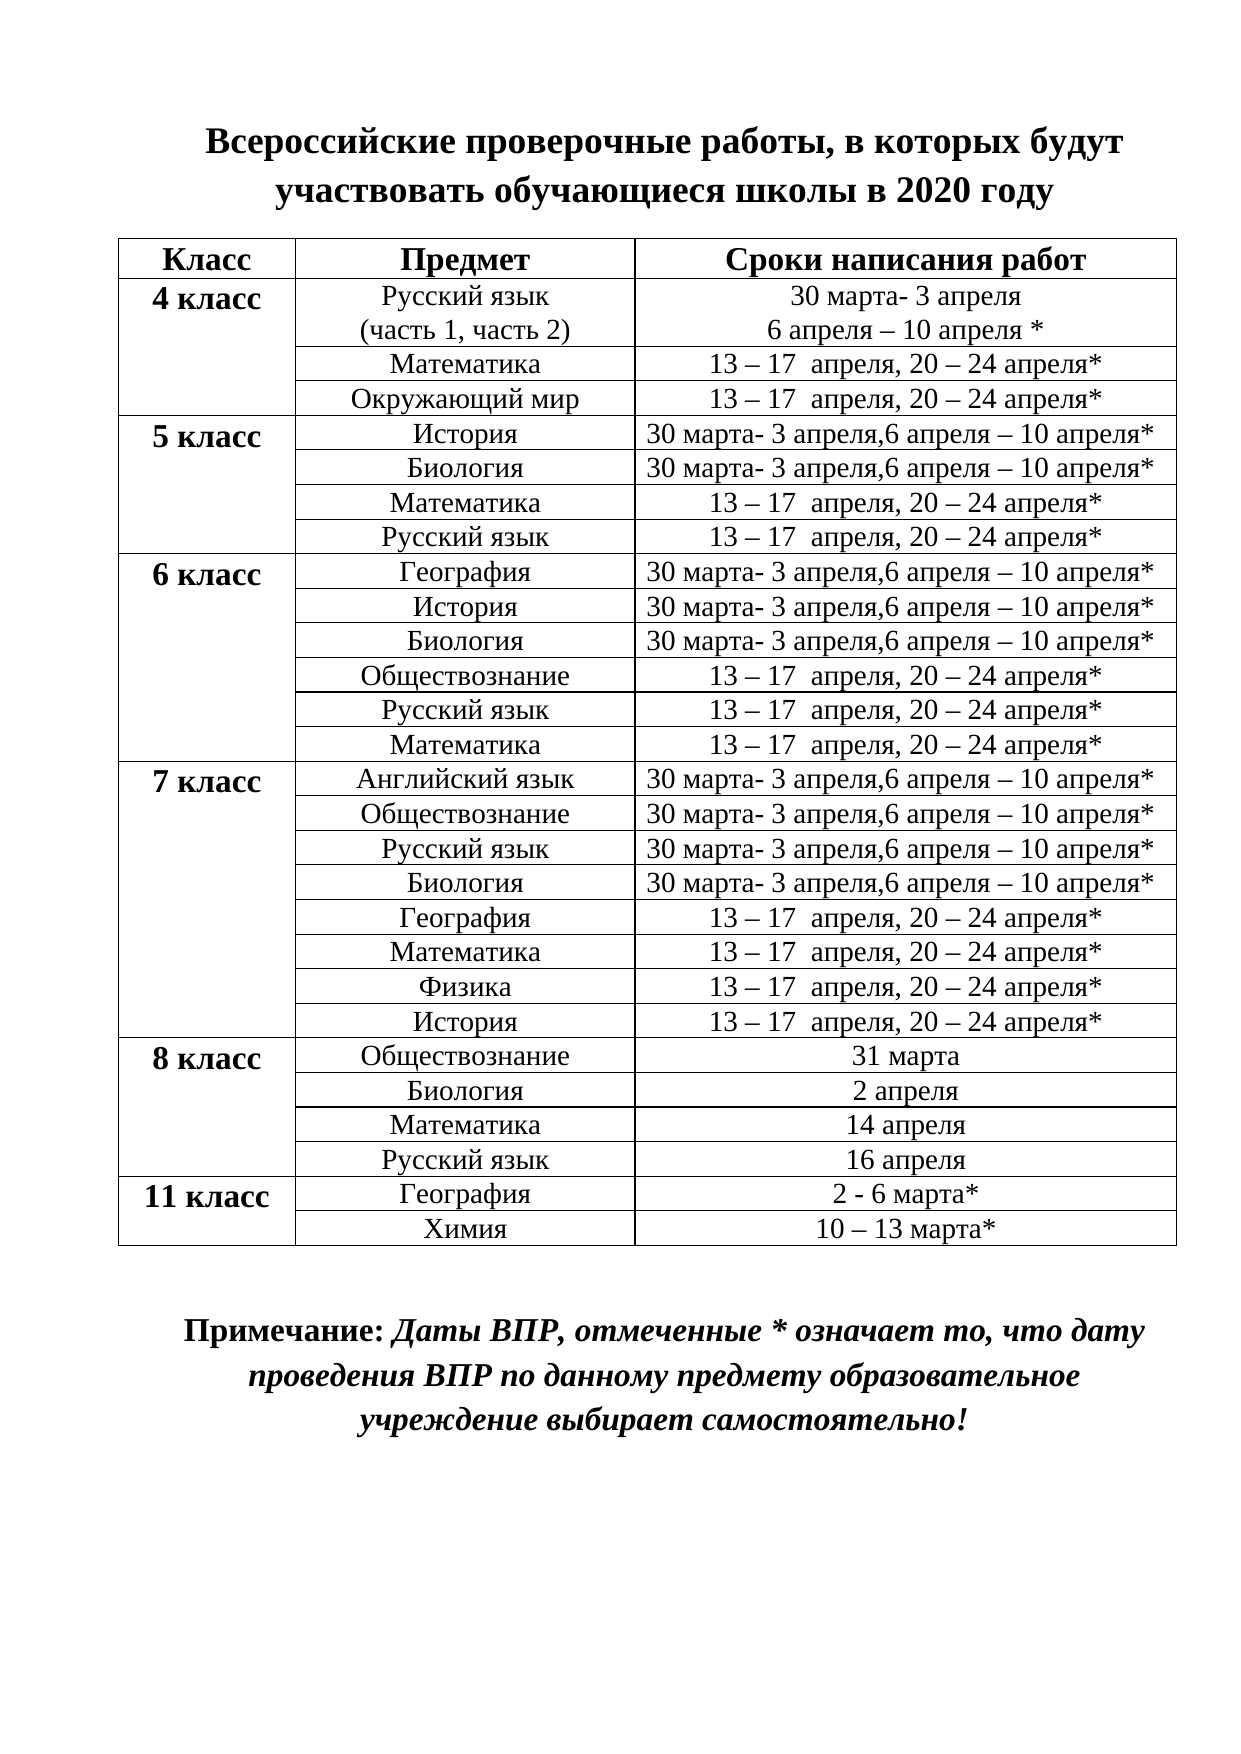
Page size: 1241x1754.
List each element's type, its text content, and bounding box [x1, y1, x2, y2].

table_cell 2 - 6 марта* [636, 1177, 1176, 1210]
table_cell История [296, 416, 634, 449]
table_cell 13 – 17 апреля, 20 – 24 апреля* [636, 347, 1176, 380]
table_cell 8 класс [119, 1038, 295, 1176]
table_cell 14 апреля [636, 1108, 1176, 1141]
table_cell 5 класс [119, 416, 295, 553]
table_cell Биология [296, 450, 634, 484]
table_cell 13 – 17 апреля, 20 – 24 апреля* [636, 485, 1176, 518]
table_cell История [296, 589, 634, 622]
table_cell Русский язык [296, 693, 634, 726]
table_cell 13 – 17 апреля, 20 – 24 апреля* [636, 658, 1176, 691]
table_cell Обществознание [296, 1038, 634, 1072]
table_cell 13 – 17 апреля, 20 – 24 апреля* [636, 1004, 1176, 1037]
table_header Класс [119, 239, 295, 277]
table_cell 13 – 17 апреля, 20 – 24 апреля* [636, 900, 1176, 933]
table_cell Русский язык (часть 1, часть 2) [296, 279, 634, 346]
table_cell 2 апреля [636, 1073, 1176, 1106]
table_cell Биология [296, 1073, 634, 1106]
table_cell Математика [296, 727, 634, 761]
table_cell Английский язык [296, 762, 634, 795]
table_cell 10 – 13 марта* [636, 1211, 1176, 1245]
table_cell 13 – 17 апреля, 20 – 24 апреля* [636, 520, 1176, 553]
table_header Сроки написания работ [636, 239, 1176, 277]
table_cell Биология [296, 623, 634, 657]
table_cell 6 класс [119, 554, 295, 761]
table_cell Обществознание [296, 796, 634, 830]
table_cell Русский язык [296, 1142, 634, 1176]
table_cell 13 – 17 апреля, 20 – 24 апреля* [636, 693, 1176, 726]
table_cell Математика [296, 485, 634, 518]
table_cell 7 класс [119, 762, 295, 1037]
table_cell Математика [296, 1108, 634, 1141]
table_cell 30 марта- 3 апреля,6 апреля – 10 апреля* [636, 589, 1176, 622]
table_cell Физика [296, 969, 634, 1003]
table_cell 13 – 17 апреля, 20 – 24 апреля* [636, 935, 1176, 968]
table_cell География [296, 1177, 634, 1210]
table_cell 13 – 17 апреля, 20 – 24 апреля* [636, 381, 1176, 415]
table_cell 30 марта- 3 апреля,6 апреля – 10 апреля* [636, 831, 1176, 864]
table_cell История [296, 1004, 634, 1037]
table_cell География [296, 554, 634, 588]
table_cell Биология [296, 865, 634, 899]
table_cell 4 класс [119, 279, 295, 415]
table_cell Обществознание [296, 658, 634, 691]
table_cell Математика [296, 935, 634, 968]
table_cell 30 марта- 3 апреля,6 апреля – 10 апреля* [636, 796, 1176, 830]
text Примечание: Даты ВПР, отмеченные * означает то, что дату проведения ВПР по данному предмету образовательное учреждение выбирает самостоятельно! [177, 1311, 1152, 1437]
table_cell Окружающий мир [296, 381, 634, 415]
table_cell Математика [296, 347, 634, 380]
table_cell 30 марта- 3 апреля,6 апреля – 10 апреля* [636, 450, 1176, 484]
table_cell Химия [296, 1211, 634, 1245]
table_cell 30 марта- 3 апреля,6 апреля – 10 апреля* [636, 865, 1176, 899]
table_cell 13 – 17 апреля, 20 – 24 апреля* [636, 969, 1176, 1003]
table_cell 30 марта- 3 апреля 6 апреля – 10 апреля * [636, 279, 1176, 346]
table_cell 30 марта- 3 апреля,6 апреля – 10 апреля* [636, 762, 1176, 795]
table_cell География [296, 900, 634, 933]
table_cell 13 – 17 апреля, 20 – 24 апреля* [636, 727, 1176, 761]
table_cell Русский язык [296, 831, 634, 864]
table_cell 30 марта- 3 апреля,6 апреля – 10 апреля* [636, 623, 1176, 657]
table_header Предмет [296, 239, 634, 277]
table_cell 16 апреля [636, 1142, 1176, 1176]
table_cell 31 марта [636, 1038, 1176, 1072]
table_cell 30 марта- 3 апреля,6 апреля – 10 апреля* [636, 554, 1176, 588]
text Всероссийские проверочные работы, в которых будут участвовать обучающиеся школы в 2020 году [177, 118, 1152, 211]
table_cell 30 марта- 3 апреля,6 апреля – 10 апреля* [636, 416, 1176, 449]
table_cell Русский язык [296, 520, 634, 553]
table_cell 11 класс [119, 1177, 295, 1245]
